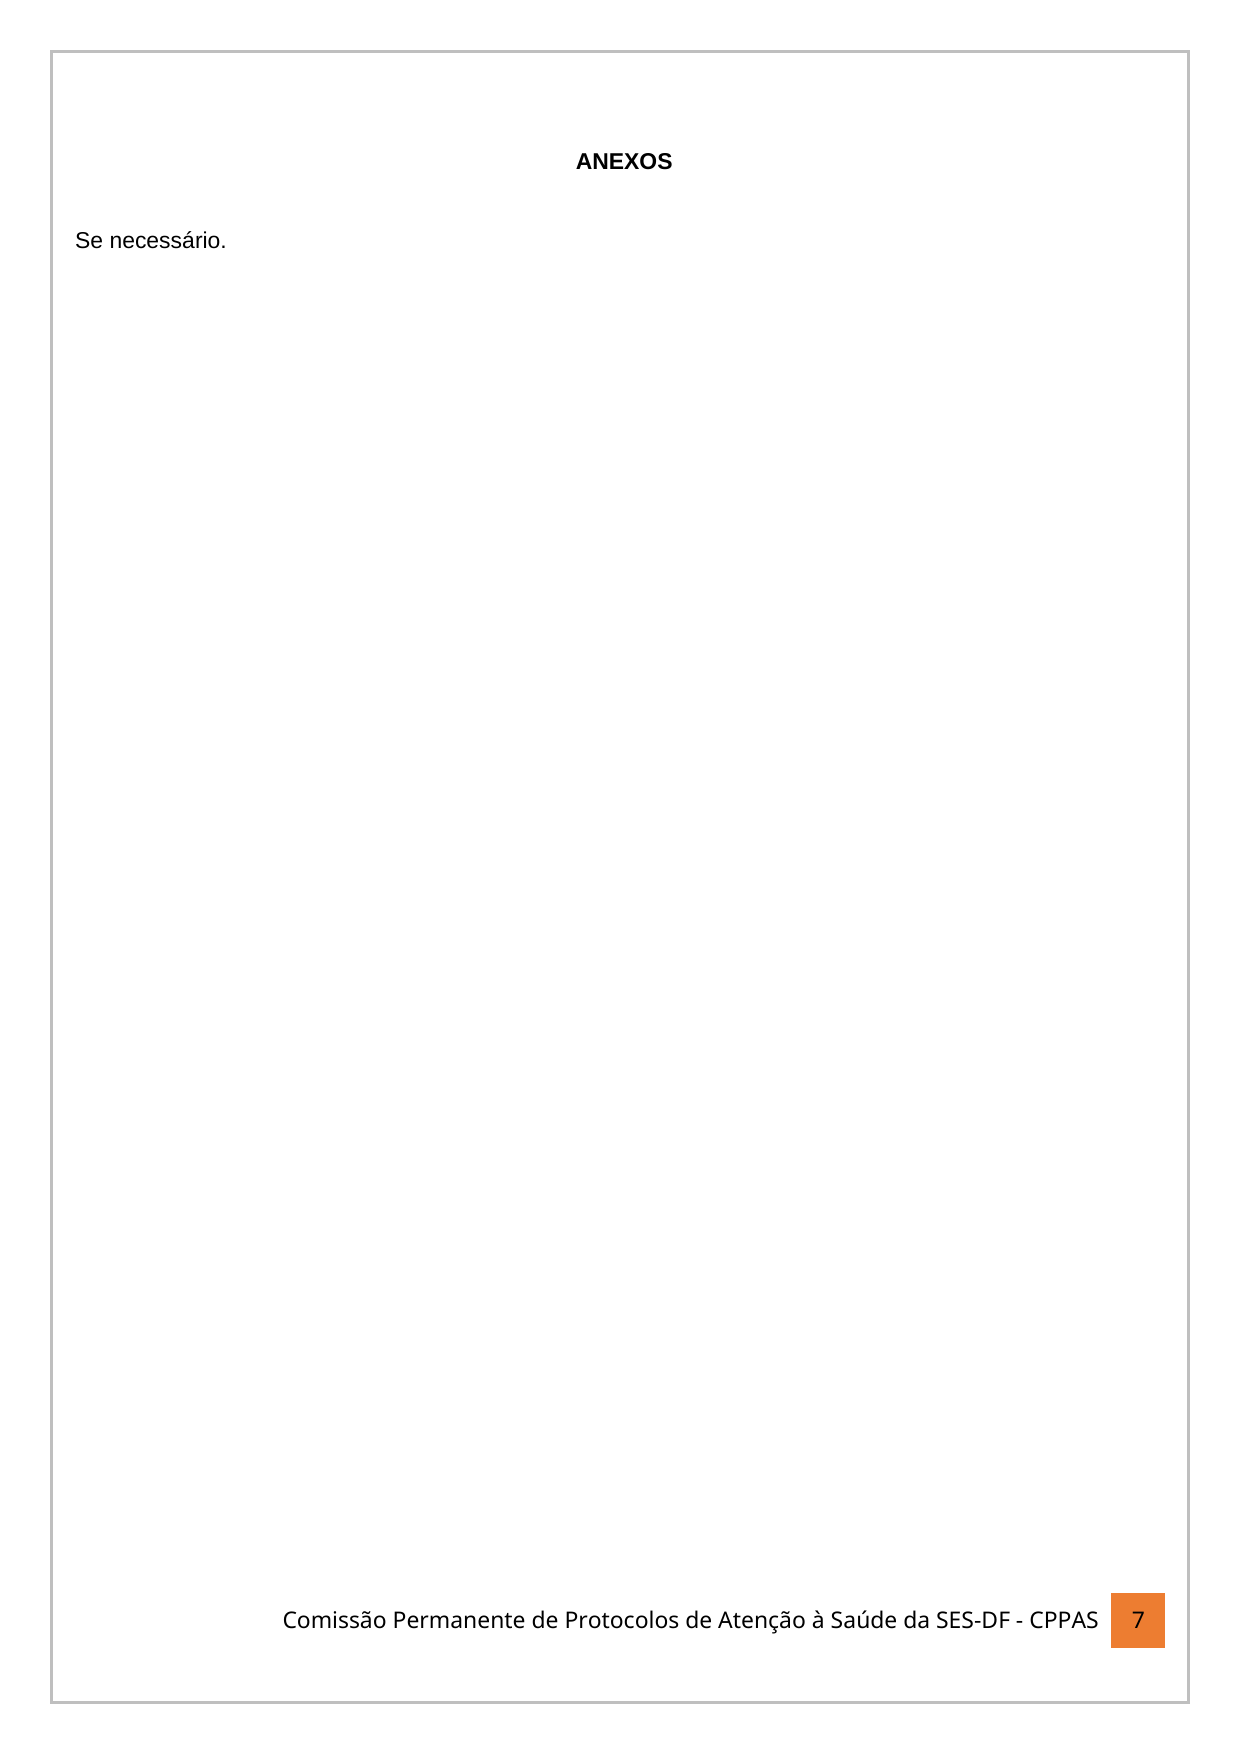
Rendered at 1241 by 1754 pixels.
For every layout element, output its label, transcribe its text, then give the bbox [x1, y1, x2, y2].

text Se necessário. [75, 227, 1165, 253]
title ANEXOS [432, 148, 815, 174]
